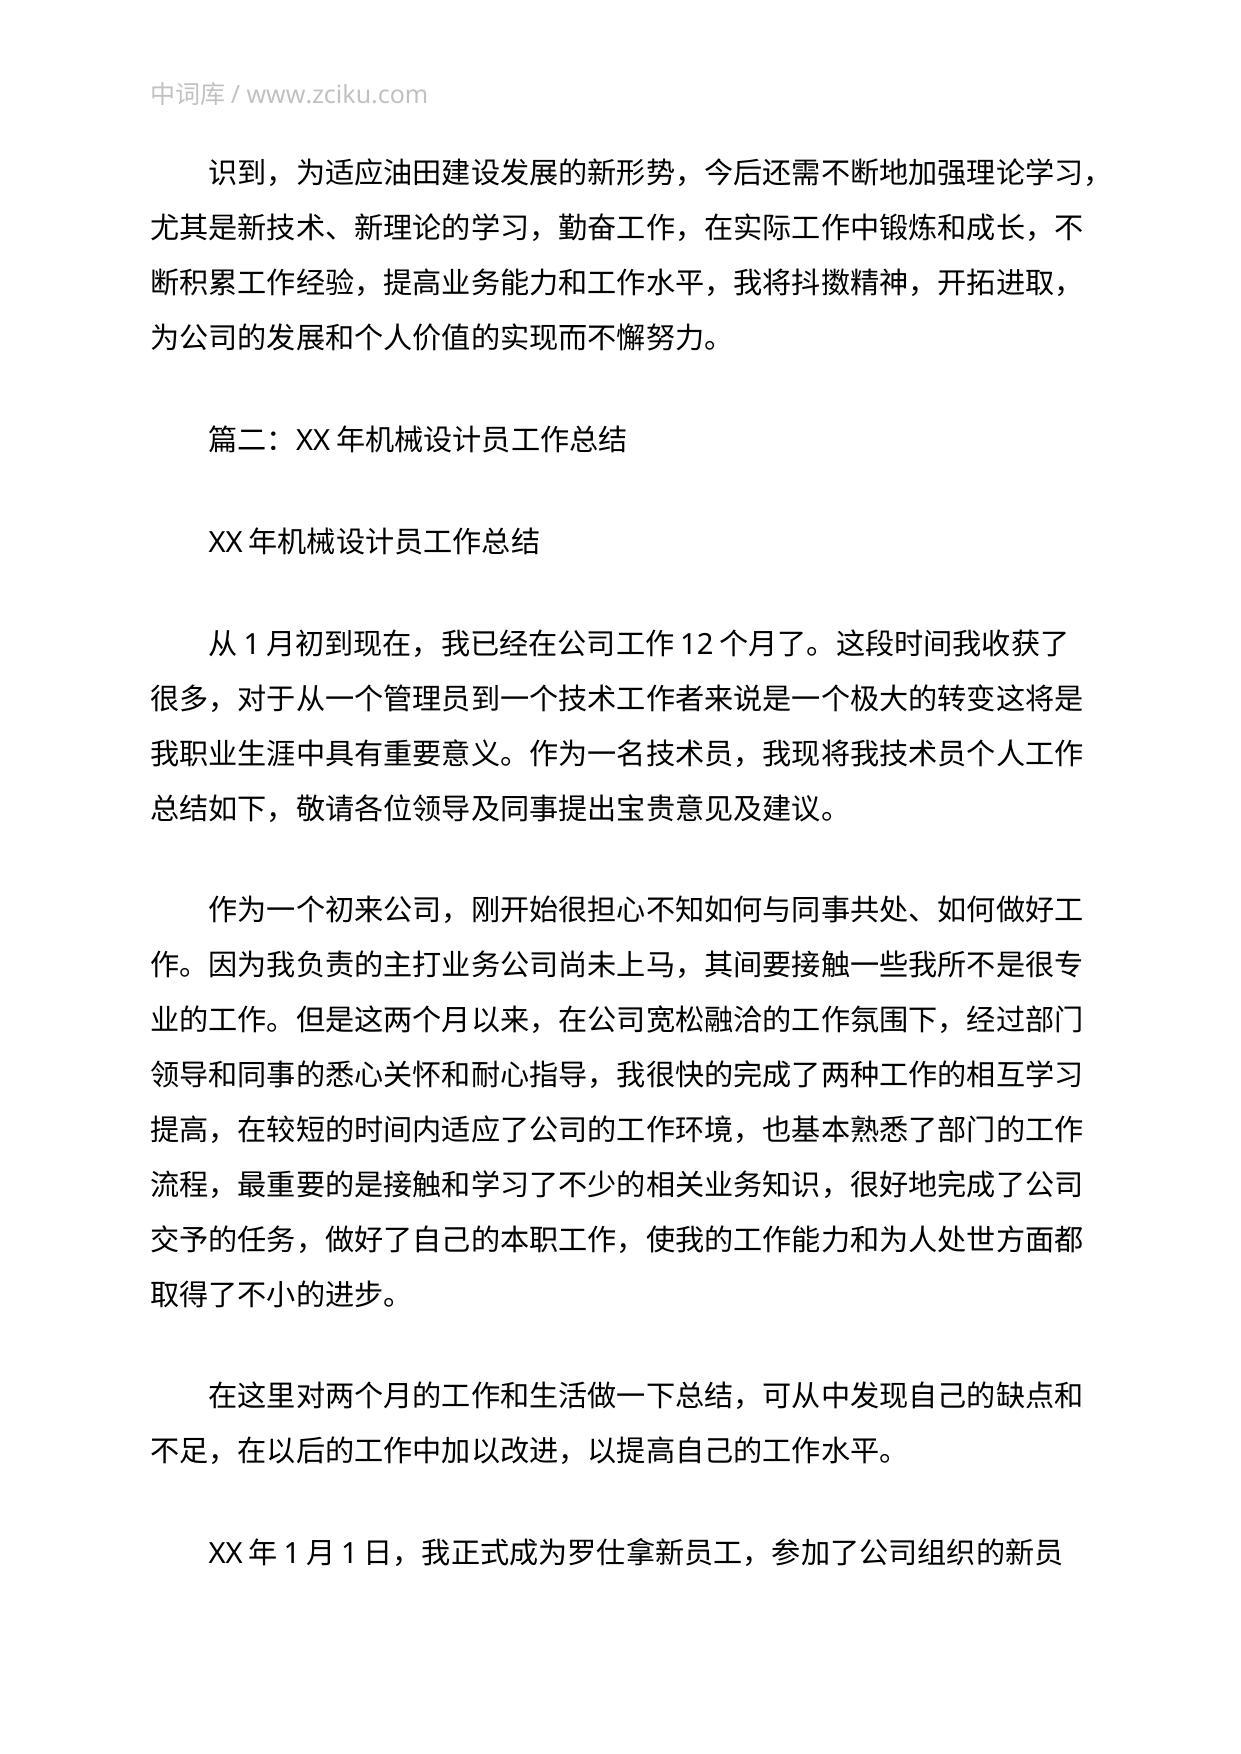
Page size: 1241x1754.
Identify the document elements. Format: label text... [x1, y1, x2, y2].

text 作为一个初来公司，刚开始很担心不知如何与同事共处、如何做好工作。因为我负责的主打业务公司尚未上马，其间要接触一些我所不是很专业的工作。但是这两个月以来，在公司宽松融洽的工作氛围下，经过部门领导和同事的悉心关怀和耐心指导，我很快的完成了两种工作的相互学习提高，在较短的时间内适应了公司的工作环境，也基本熟悉了部门的工作流程，最重要的是接触和学习了不少的相关业务知识，很好地完成了公司交予的任务，做好了自己的本职工作，使我的工作能力和为人处世方面都取得了不小的进步。 [150, 887, 1090, 1313]
text 识到，为适应油田建设发展的新形势，今后还需不断地加强理论学习，尤其是新技术、新理论的学习，勤奋工作，在实际工作中锻炼和成长，不断积累工作经验，提高业务能力和工作水平，我将抖擞精神，开拓进取，为公司的发展和个人价值的实现而不懈努力。 [150, 150, 1090, 357]
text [150, 1530, 1090, 1572]
text XX年机械设计员工作总结 [150, 518, 1090, 561]
text 篇二：XX年机械设计员工作总结 [150, 416, 1090, 459]
text 从1月初到现在，我已经在公司工作12个月了。这段时间我收获了很多，对于从一个管理员到一个技术工作者来说是一个极大的转变这将是我职业生涯中具有重要意义。作为一名技术员，我现将我技术员个人工作总结如下，敬请各位领导及同事提出宝贵意见及建议。 [150, 620, 1090, 827]
text 在这里对两个月的工作和生活做一下总结，可从中发现自己的缺点和不足，在以后的工作中加以改进，以提高自己的工作水平。 [150, 1373, 1090, 1470]
